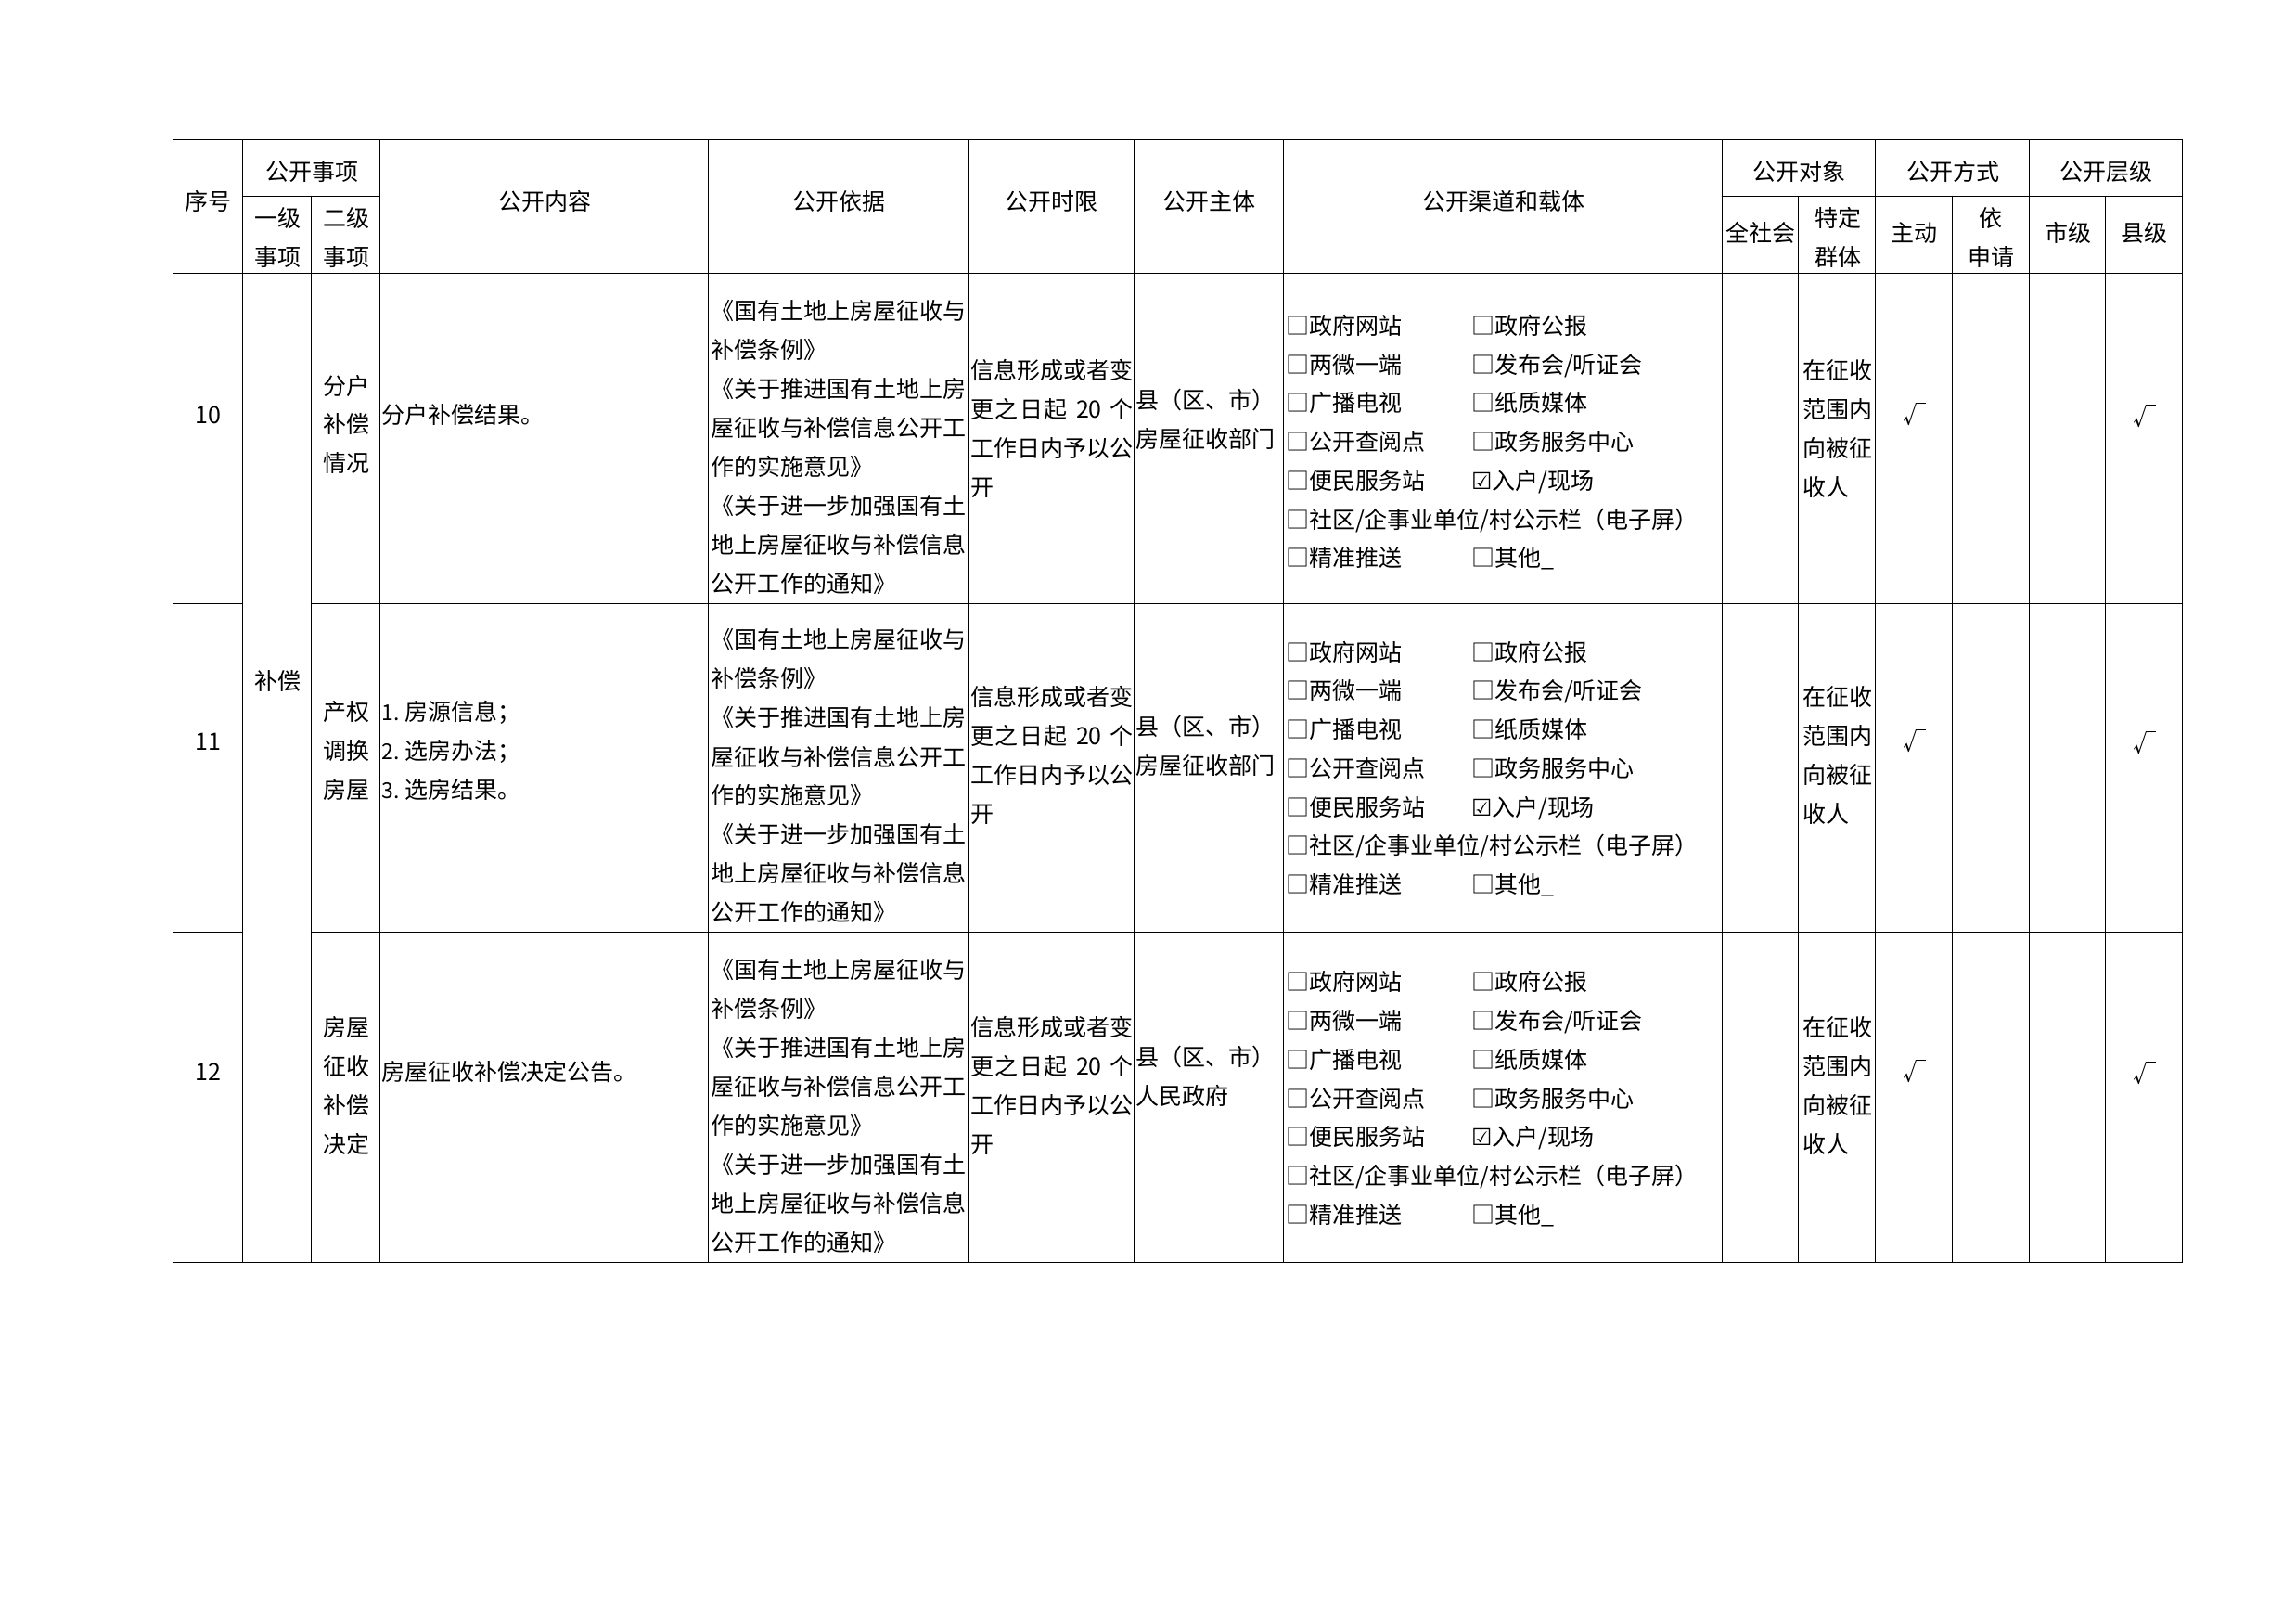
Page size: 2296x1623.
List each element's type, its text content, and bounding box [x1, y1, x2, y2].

table_cell 特定 群体 [1799, 197, 1875, 273]
table_cell 分户补偿结果。 [380, 274, 708, 603]
table_cell □政府网站 □政府公报 □两微一端 □发布会/听证会 □广播电视 □纸质媒体 □公开查阅点 □政务服务中心 □便民服务站 ☑入户/现场 □社区/企事业单位/村公示栏（电子屏） □精准推送 □其他_ [1284, 604, 1722, 932]
table_cell [1953, 933, 2029, 1262]
table_cell [1953, 274, 2029, 603]
table_cell 11 [173, 604, 242, 932]
table_cell 在征收范围内向被征收人 [1799, 604, 1875, 932]
table_header 公开层级 [2030, 140, 2182, 196]
table_cell 县（区、市） 人民政府 [1135, 933, 1283, 1262]
table_cell 《国有土地上房屋征收与补偿条例》 《关于推进国有土地上房屋征收与补偿信息公开工作的实施意见》 《关于进一步加强国有土地上房屋征收与补偿信息公开工作的通知》 [709, 604, 968, 932]
table_cell √ [1876, 274, 1952, 603]
table_cell 县（区、市） 房屋征收部门 [1135, 274, 1283, 603]
table_header 公开内容 [380, 140, 708, 273]
table_cell √ [2106, 274, 2182, 603]
table_header 公开方式 [1876, 140, 2029, 196]
table_cell [1723, 604, 1798, 932]
table_cell 二级 事项 [312, 197, 379, 273]
table_cell 在征收范围内向被征收人 [1799, 274, 1875, 603]
table_cell 在征收范围内向被征收人 [1799, 933, 1875, 1262]
table_cell 10 [173, 274, 242, 603]
table_header 公开对象 [1723, 140, 1875, 196]
table_cell [2030, 933, 2105, 1262]
table_cell 信息形成或者变更之日起 20 个工作日内予以公开 [969, 274, 1134, 603]
table_cell 补偿 [243, 274, 311, 1262]
table_cell 主动 [1876, 197, 1952, 273]
table_cell 市级 [2030, 197, 2105, 273]
table_cell √ [2106, 933, 2182, 1262]
table_cell [2030, 274, 2105, 603]
table_cell [1953, 604, 2029, 932]
table_cell 信息形成或者变更之日起 20 个工作日内予以公开 [969, 604, 1134, 932]
table_cell 依 申请 [1953, 197, 2029, 273]
table_cell 产权调换房屋 [312, 604, 379, 932]
table_cell √ [1876, 604, 1952, 932]
table_cell 分户补偿情况 [312, 274, 379, 603]
table_cell √ [2106, 604, 2182, 932]
table_cell 12 [173, 933, 242, 1262]
table_cell [1723, 274, 1798, 603]
table_cell 信息形成或者变更之日起 20 个工作日内予以公开 [969, 933, 1134, 1262]
table_header 公开依据 [709, 140, 968, 273]
table_header 公开时限 [969, 140, 1134, 273]
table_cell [1284, 274, 1722, 603]
table_cell 房屋征收补偿决定公告。 [380, 933, 708, 1262]
table_cell 县级 [2106, 197, 2182, 273]
table_cell □政府网站 □政府公报 □两微一端 □发布会/听证会 □广播电视 □纸质媒体 □公开查阅点 □政务服务中心 □便民服务站 ☑入户/现场 □社区/企事业单位/村公示栏（电子屏） □精准推送 □其他_ [1284, 933, 1722, 1262]
table_cell √ [1876, 933, 1952, 1262]
table_cell 房源信息； 选房办法； 选房结果。 [380, 604, 708, 932]
table_cell [1723, 933, 1798, 1262]
table_header 公开事项 [243, 140, 379, 196]
table_cell 《国有土地上房屋征收与补偿条例》 《关于推进国有土地上房屋征收与补偿信息公开工作的实施意见》 《关于进一步加强国有土地上房屋征收与补偿信息公开工作的通知》 [709, 274, 968, 603]
table_cell 一级 事项 [243, 197, 311, 273]
table_header 序号 [173, 140, 242, 273]
table_header 公开渠道和载体 [1284, 140, 1722, 273]
table_cell 房屋征收补偿决定 [312, 933, 379, 1262]
table_cell 县（区、市） 房屋征收部门 [1135, 604, 1283, 932]
table_cell 《国有土地上房屋征收与补偿条例》 《关于推进国有土地上房屋征收与补偿信息公开工作的实施意见》 《关于进一步加强国有土地上房屋征收与补偿信息公开工作的通知》 [709, 933, 968, 1262]
table_cell [2030, 604, 2105, 932]
table_header 公开主体 [1135, 140, 1283, 273]
table_cell 全社会 [1723, 197, 1798, 273]
